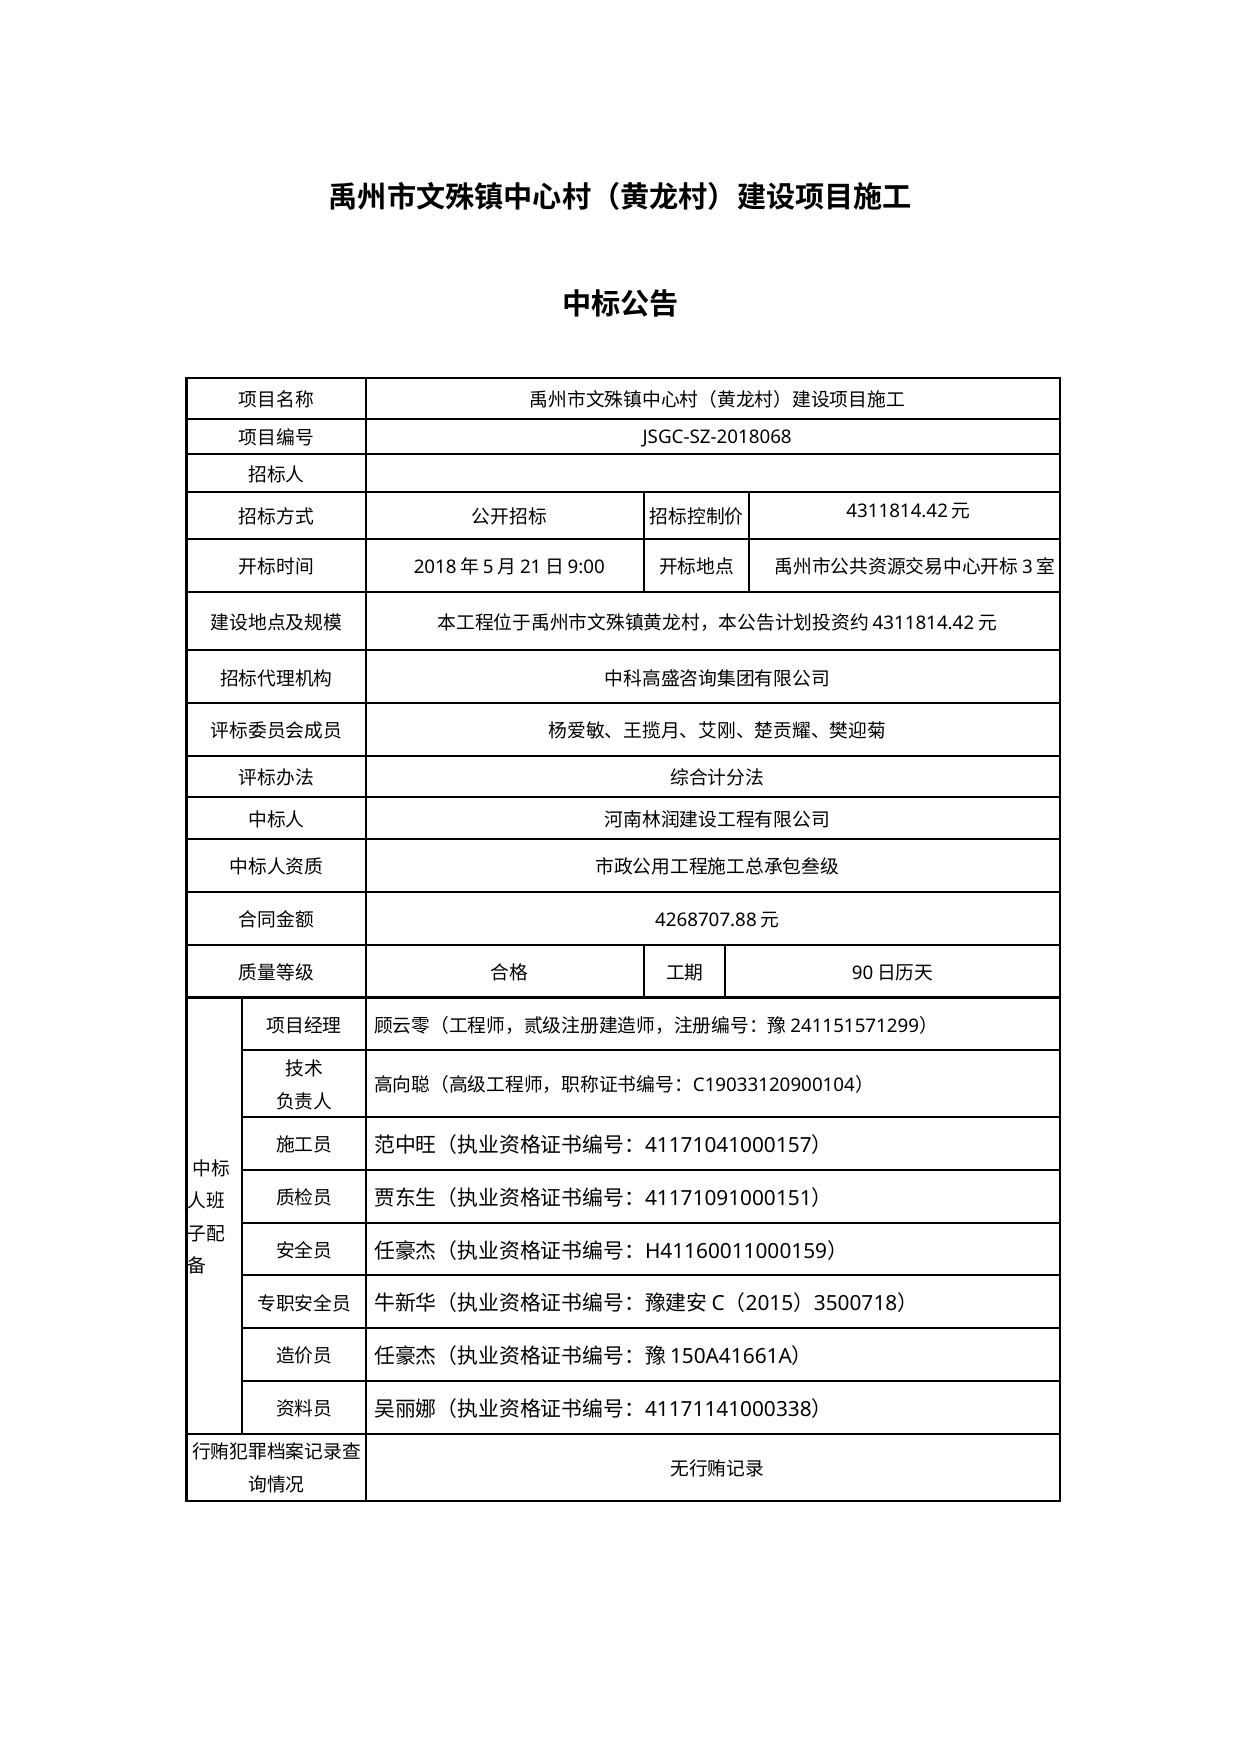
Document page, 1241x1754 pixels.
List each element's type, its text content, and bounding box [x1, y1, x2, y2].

table_cell 开标时间 [188, 540, 365, 591]
table_cell 公开招标 [367, 493, 643, 538]
table_cell 综合计分法 [367, 757, 1059, 796]
table_cell 招标控制价 [645, 493, 748, 538]
table_cell 评标办法 [188, 757, 365, 796]
table_cell 项目编号 [188, 420, 365, 452]
table_header 项目名称 [188, 379, 365, 418]
table_cell 造价员 [243, 1329, 365, 1380]
table_cell 开标地点 [645, 540, 748, 591]
table_cell 招标方式 [188, 493, 365, 538]
table_cell 工期 [645, 946, 724, 996]
table_cell 高向聪（高级工程师，职称证书编号：C19033120900104） [367, 1051, 1059, 1116]
table_cell 中科高盛咨询集团有限公司 [367, 651, 1059, 702]
text 禹州市文殊镇中心村（黄龙村）建设项目施工 [187, 162, 1053, 227]
table_cell 质检员 [243, 1171, 365, 1222]
table_cell [367, 455, 1059, 491]
table_cell 任豪杰（执业资格证书编号：H41160011000159） [367, 1224, 1059, 1274]
table_cell 市政公用工程施工总承包叁级 [367, 840, 1059, 891]
table_cell 资料员 [243, 1382, 365, 1432]
table_cell 4311814.42元 [750, 493, 1059, 538]
table_cell 河南林润建设工程有限公司 [367, 798, 1059, 838]
table_cell 中标人资质 [188, 840, 365, 891]
table_cell 无行贿记录 [367, 1435, 1059, 1499]
table_cell 项目经理 [243, 999, 365, 1049]
table_cell 合格 [367, 946, 643, 996]
table_cell 专职安全员 [243, 1276, 365, 1327]
table_cell 安全员 [243, 1224, 365, 1274]
table_cell 建设地点及规模 [188, 593, 365, 649]
table_cell 本工程位于禹州市文殊镇黄龙村，本公告计划投资约4311814.42元 [367, 593, 1059, 649]
table_cell 中标人 [188, 798, 365, 838]
table_cell 2018年5月21日9:00 [367, 540, 643, 591]
table_header 禹州市文殊镇中心村（黄龙村）建设项目施工 [367, 379, 1059, 418]
table_cell 范中旺（执业资格证书编号：41171041000157） [367, 1118, 1059, 1169]
table_cell 贾东生（执业资格证书编号：41171091000151） [367, 1171, 1059, 1222]
text 中标公告 [187, 269, 1053, 334]
table_cell 招标代理机构 [188, 651, 365, 702]
table_cell 招标人 [188, 455, 365, 491]
table_cell 中标人班子配备 [188, 999, 241, 1432]
table_cell 行贿犯罪档案记录查询情况 [188, 1435, 365, 1499]
table_cell 合同金额 [188, 893, 365, 944]
table_cell 禹州市公共资源交易中心开标3室 [750, 540, 1059, 591]
table_cell 90日历天 [726, 946, 1059, 996]
table_cell 杨爱敏、王揽月、艾刚、楚贡耀、樊迎菊 [367, 704, 1059, 755]
table_cell 4268707.88元 [367, 893, 1059, 944]
table_cell 牛新华（执业资格证书编号：豫建安C（2015）3500718） [367, 1276, 1059, 1327]
table_cell 施工员 [243, 1118, 365, 1169]
table_cell 技术 负责人 [243, 1051, 365, 1116]
table_cell 质量等级 [188, 946, 365, 996]
table_cell 顾云零（工程师，贰级注册建造师，注册编号：豫241151571299） [367, 999, 1059, 1049]
table_cell 任豪杰（执业资格证书编号：豫150A41661A） [367, 1329, 1059, 1380]
table_cell JSGC-SZ-2018068 [367, 420, 1059, 452]
table_cell 吴丽娜（执业资格证书编号：41171141000338） [367, 1382, 1059, 1432]
table_cell 评标委员会成员 [188, 704, 365, 755]
